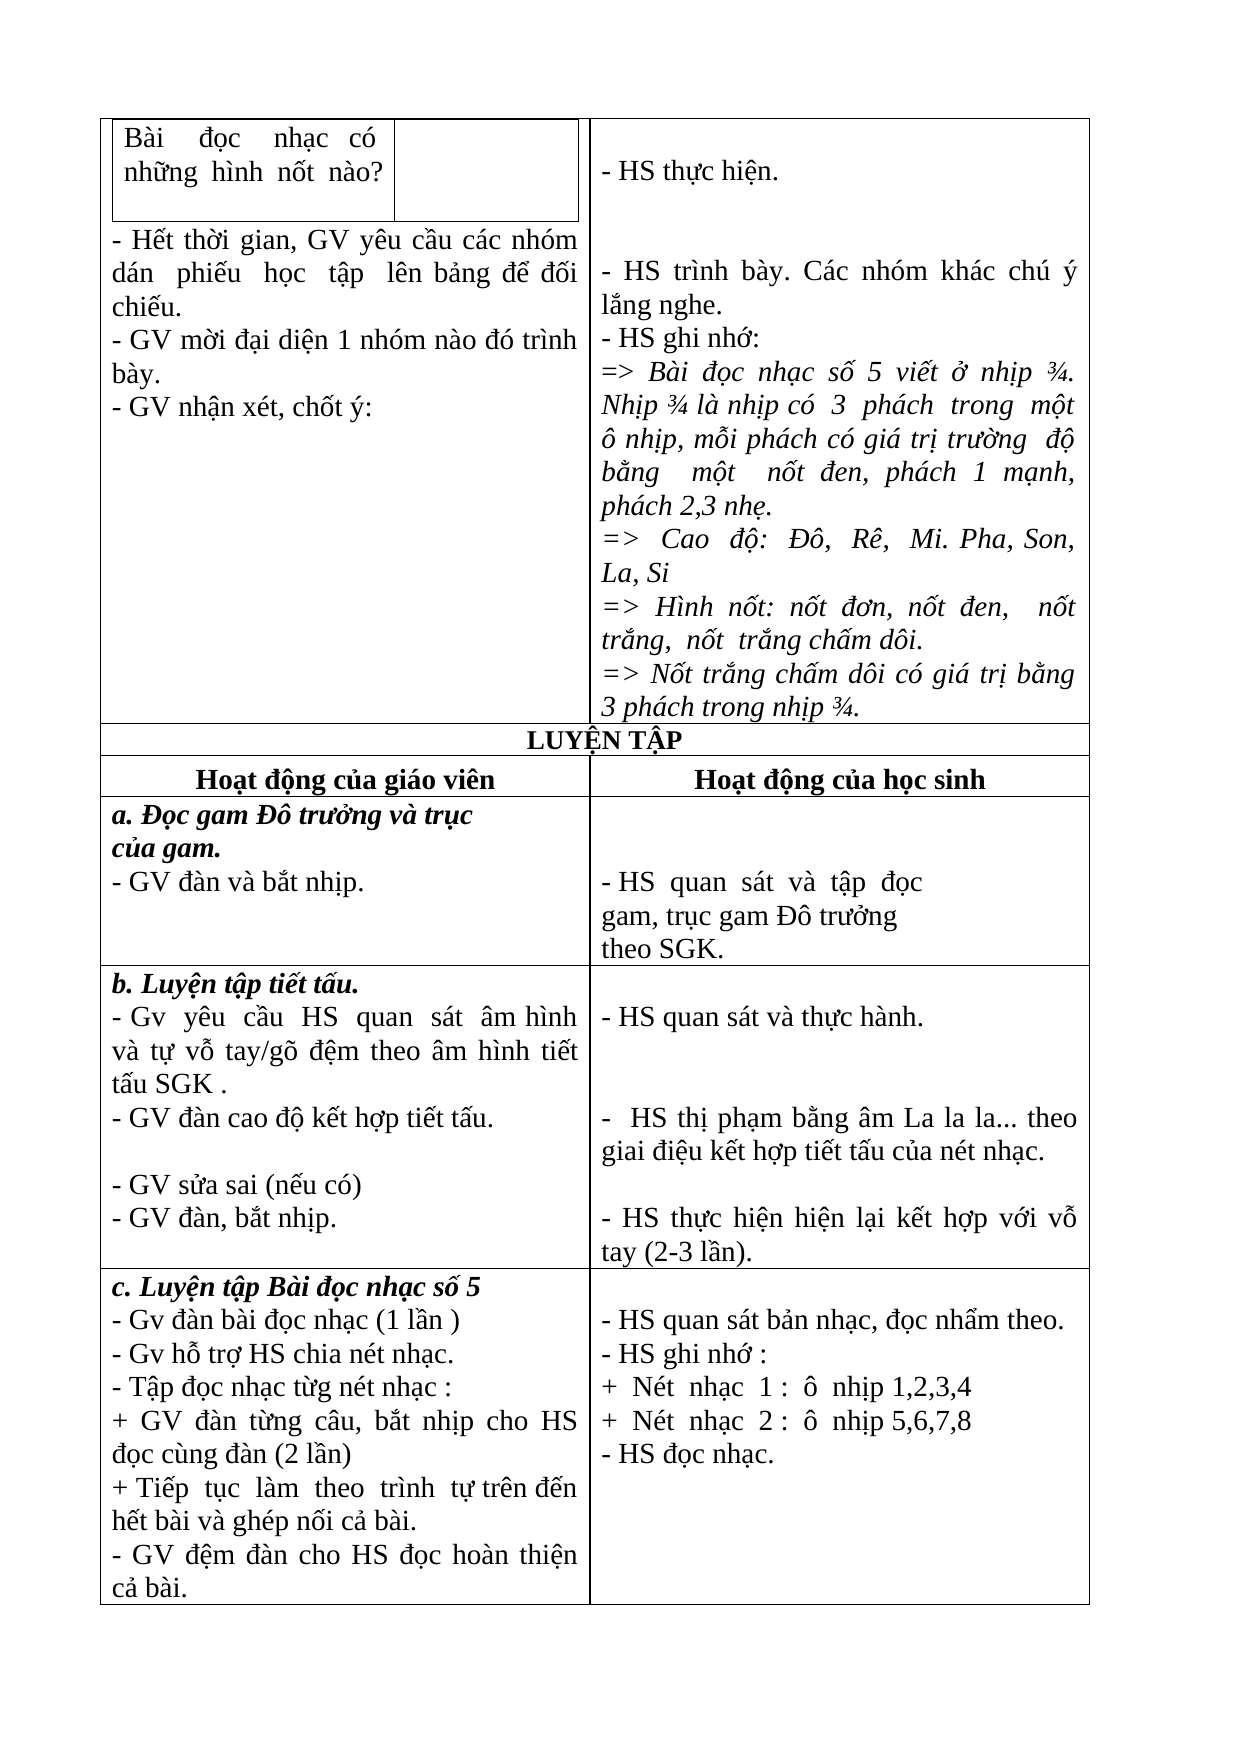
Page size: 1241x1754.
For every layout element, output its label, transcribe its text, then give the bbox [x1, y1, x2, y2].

table_cell - HS quan sát và tập đọc gam, trục gam Đô trưởng theo SGK. [591, 797, 1089, 965]
table_cell a. Đọc gam Đô trưởng và trục của gam. - GV đàn và bắt nhịp. [101, 797, 589, 965]
table_cell Hoạt động của học sinh [591, 756, 1089, 796]
table_cell b. Luyện tập tiết tấu. - Gv yêu cầu HS quan sát âm hình và tự vỗ tay/gõ đệm theo âm hình tiết tấu SGK . - GV đàn cao độ kết hợp tiết tấu. - GV sửa sai (nếu có) - GV đàn, bắt nhịp. [101, 966, 589, 1268]
table_cell Hoạt động của giáo viên [101, 756, 589, 796]
table_cell - HS quan sát và thực hành. - HS thị phạm bằng âm La la la... theo giai điệu kết hợp tiết tấu của nét nhạc. - HS thực hiện hiện lại kết hợp với vỗ tay (2-3 lần). [591, 966, 1089, 1268]
table_cell LUYỆN TẬP [101, 724, 1089, 755]
